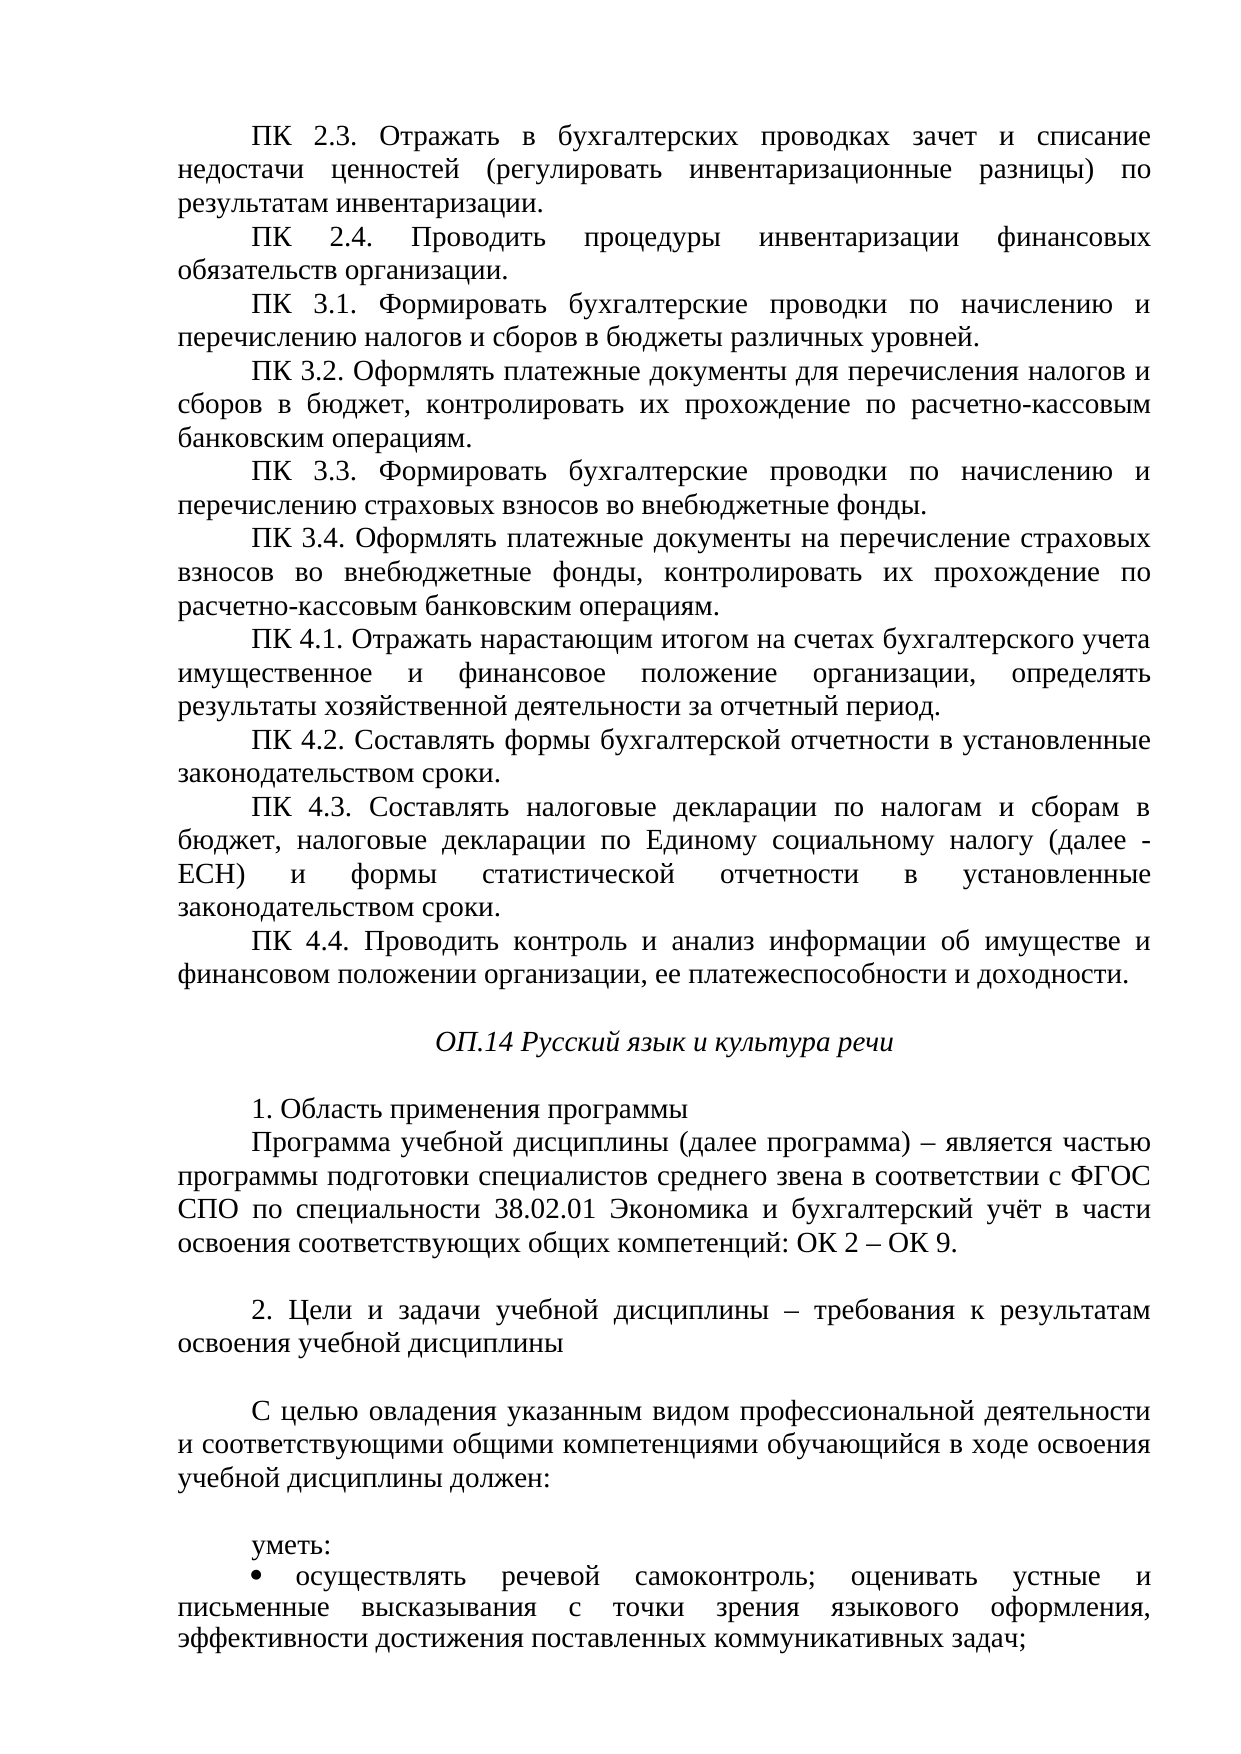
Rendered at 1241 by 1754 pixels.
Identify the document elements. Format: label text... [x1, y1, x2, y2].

text ПК 3.2. Оформлять платежные документы для перечисления налогов и сборов в бюджет, контролировать их прохождение по расчетно-кассовым банковским операциям. [177, 353, 1152, 453]
text ПК 4.1. Отражать нарастающим итогом на счетах бухгалтерского учета имущественное и финансовое положение организации, определять результаты хозяйственной деятельности за отчетный период. [177, 621, 1152, 722]
text ПК 3.3. Формировать бухгалтерские проводки по начислению и перечислению страховых взносов во внебюджетные фонды. [177, 453, 1152, 521]
text ПК 3.1. Формировать бухгалтерские проводки по начислению и перечислению налогов и сборов в бюджеты различных уровней. [177, 286, 1152, 353]
text ПК 4.4. Проводить контроль и анализ информации об имуществе и финансовом положении организации, ее платежеспособности и доходности. [177, 923, 1152, 990]
text ПК 2.3. Отражать в бухгалтерских проводках зачет и списание недостачи ценностей (регулировать инвентаризационные разницы) по результатам инвентаризации. [177, 118, 1152, 219]
text С целью овладения указанным видом профессиональной деятельности и соответствующими общими компетенциями обучающийся в ходе освоения учебной дисциплины должен: [177, 1393, 1152, 1493]
text ПК 3.4. Оформлять платежные документы на перечисление страховых взносов во внебюджетные фонды, контролировать их прохождение по расчетно-кассовым банковским операциям. [177, 521, 1152, 621]
text 1. Область применения программы [177, 1091, 1171, 1124]
text ПК 4.2. Составлять формы бухгалтерской отчетности в установленные законодательством сроки. [177, 722, 1152, 789]
text 2. Цели и задачи учебной дисциплины – требования к результатам освоения учебной дисциплины [177, 1292, 1152, 1359]
text ПК 2.4. Проводить процедуры инвентаризации финансовых обязательств организации. [177, 219, 1152, 286]
text уметь: [177, 1527, 1152, 1560]
text ПК 4.3. Составлять налоговые декларации по налогам и сборам в бюджет, налоговые декларации по Единому социальному налогу (далее - ЕСН) и формы статистической отчетности в установленные законодательством сроки. [177, 789, 1152, 923]
text ОП.14 Русский язык и культура речи [177, 1024, 1152, 1057]
list осуществлять речевой самоконтроль; оценивать устные и письменные высказывания с точки зрения языкового оформления, эффективности достижения поставленных коммуникативных задач; [177, 1560, 1152, 1653]
text Программа учебной дисциплины (далее программа) – является частью программы подготовки специалистов среднего звена в соответствии с ФГОС СПО по специальности 38.02.01 Экономика и бухгалтерский учёт в части освоения соответствующих общих компетенций: ОК 2 – ОК 9. [177, 1124, 1152, 1258]
